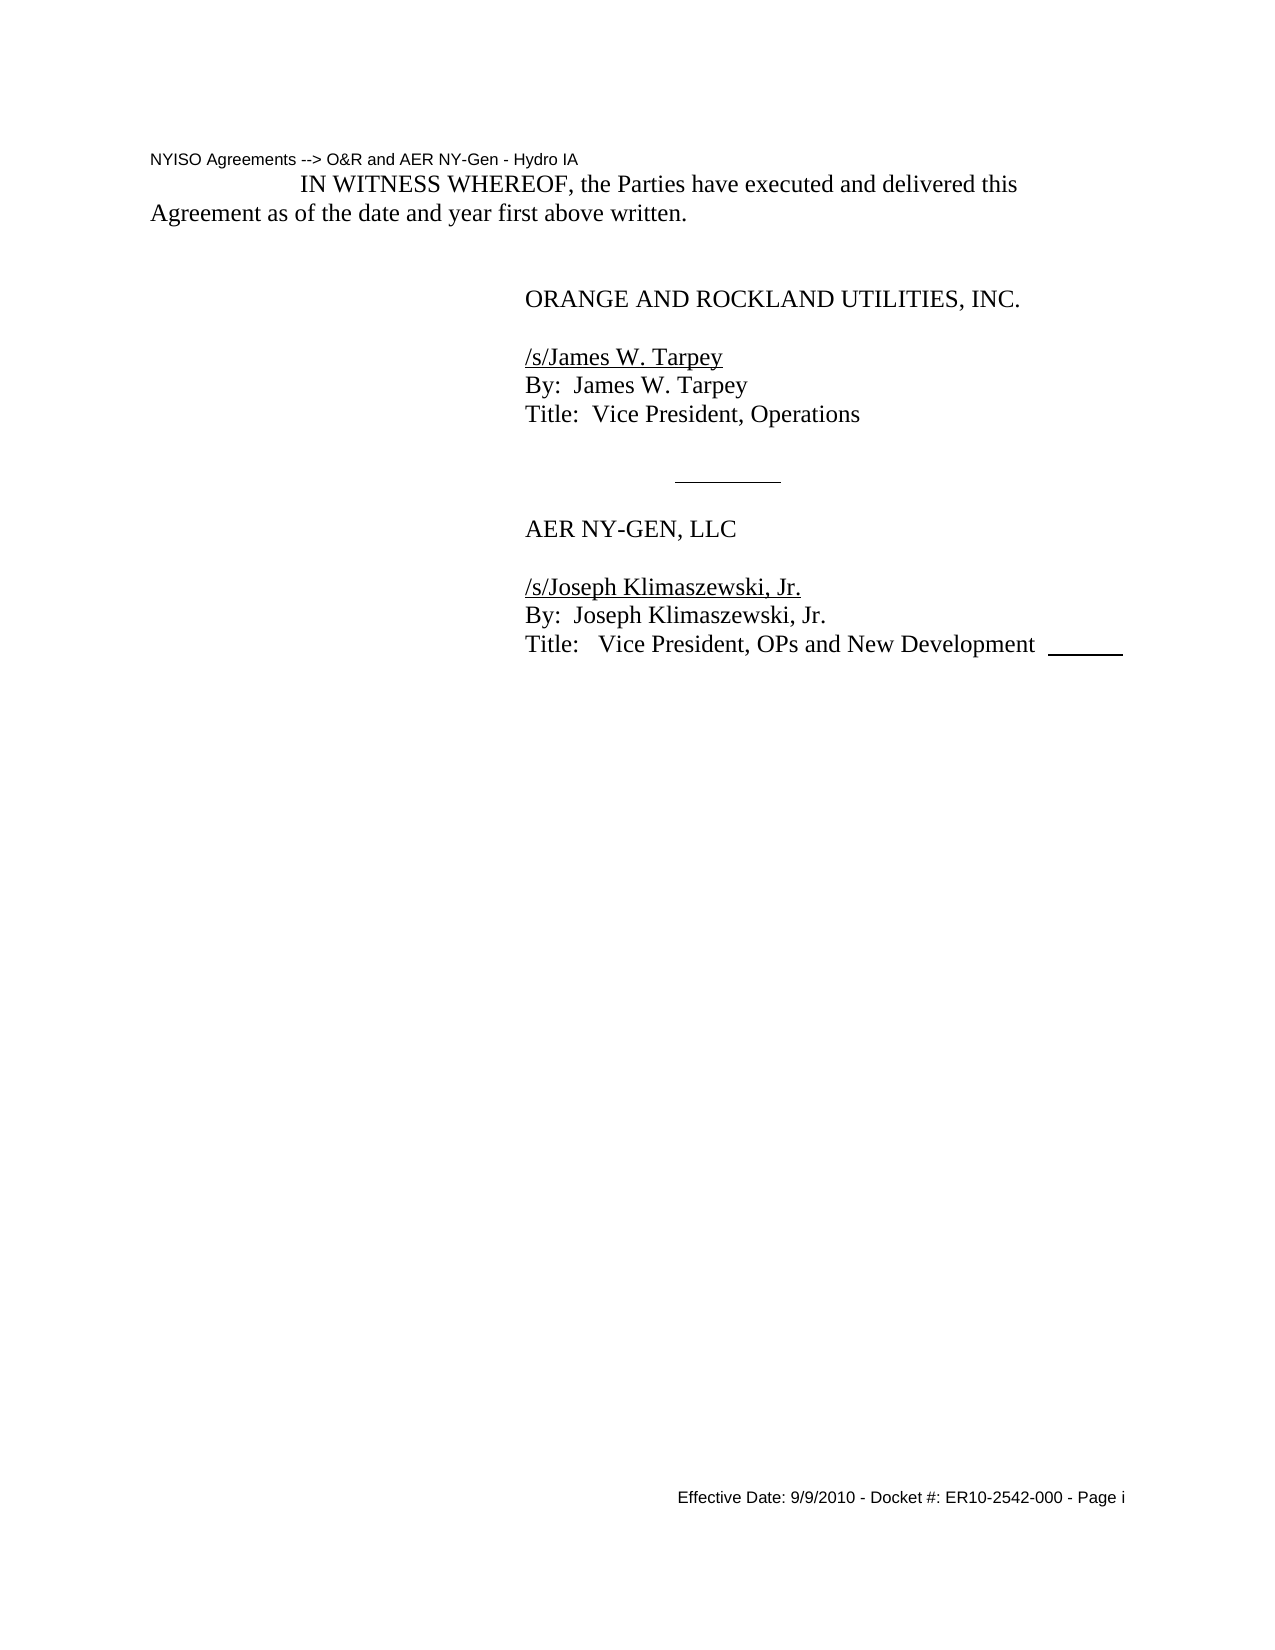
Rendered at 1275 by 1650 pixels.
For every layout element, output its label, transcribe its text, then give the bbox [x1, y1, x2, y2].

text By: Joseph Klimaszewski, Jr. [150, 600, 1125, 629]
text Title: Vice President, OPs and New Development [150, 629, 1125, 658]
text AER NY-GEN, LLC [150, 514, 1125, 543]
text AND ROCKLAND UTILITIES, INC. [150, 284, 1125, 313]
text /s/Joseph Klimaszewski, Jr. [150, 572, 1125, 600]
text /s/James W. Tarpey [150, 342, 1125, 370]
text By: James W. Tarpey [150, 370, 1125, 399]
text IN WITNESS WHEREOF, the Parties have executed and delivered this Agreement as of the date and year first above written. [150, 169, 1125, 227]
text Title: Vice President, Operations [150, 399, 1125, 428]
